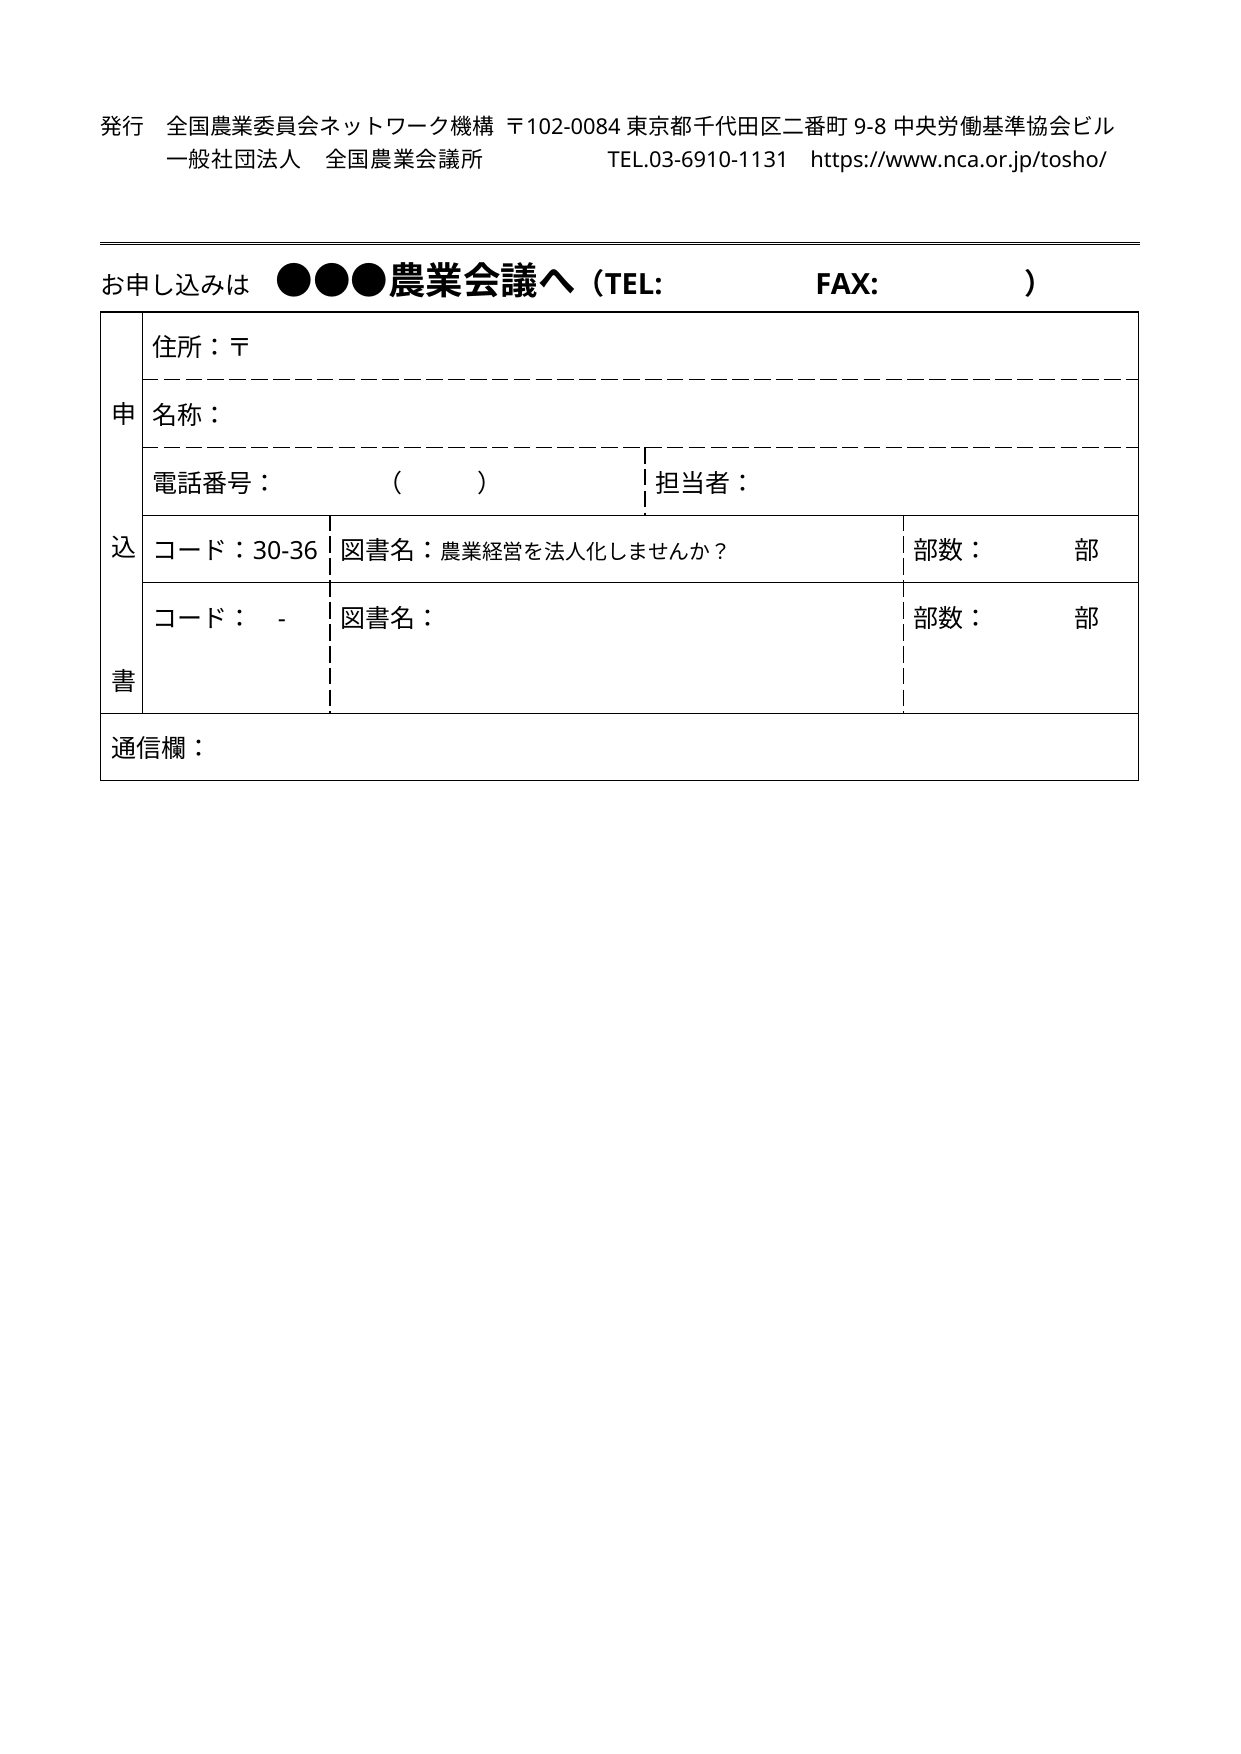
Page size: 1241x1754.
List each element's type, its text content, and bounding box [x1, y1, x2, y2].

table_cell 名称： [143, 379, 1138, 447]
table_cell 図書名： [330, 583, 903, 712]
table_header 住所：〒 [143, 313, 1138, 379]
text お申し込みは ●●●農業会議へ（TEL: FAX: ） [100, 245, 1140, 311]
table_cell 通信欄： [101, 714, 1138, 780]
table_cell コード： - [143, 583, 330, 712]
table_cell 電話番号： （ ） [143, 447, 645, 514]
table_cell 部数： 部 [903, 516, 1138, 582]
text 発行 全国農業委員会ネットワーク機構 〒102-0084 東京都千代田区二番町9-8 中央労働基準協会ビル [100, 108, 1140, 142]
table_cell 担当者： [645, 447, 1138, 514]
table_cell 図書名：農業経営を法人化しませんか？ [330, 516, 903, 582]
table_cell コード：30-36 [143, 516, 330, 582]
table_header 申 込 書 [101, 313, 142, 712]
text 一般社団法人 全国農業会議所 TEL.03-6910-1131 https://www.nca.or.jp/tosho/ [100, 142, 1140, 175]
table_cell 部数： 部 [903, 583, 1138, 712]
